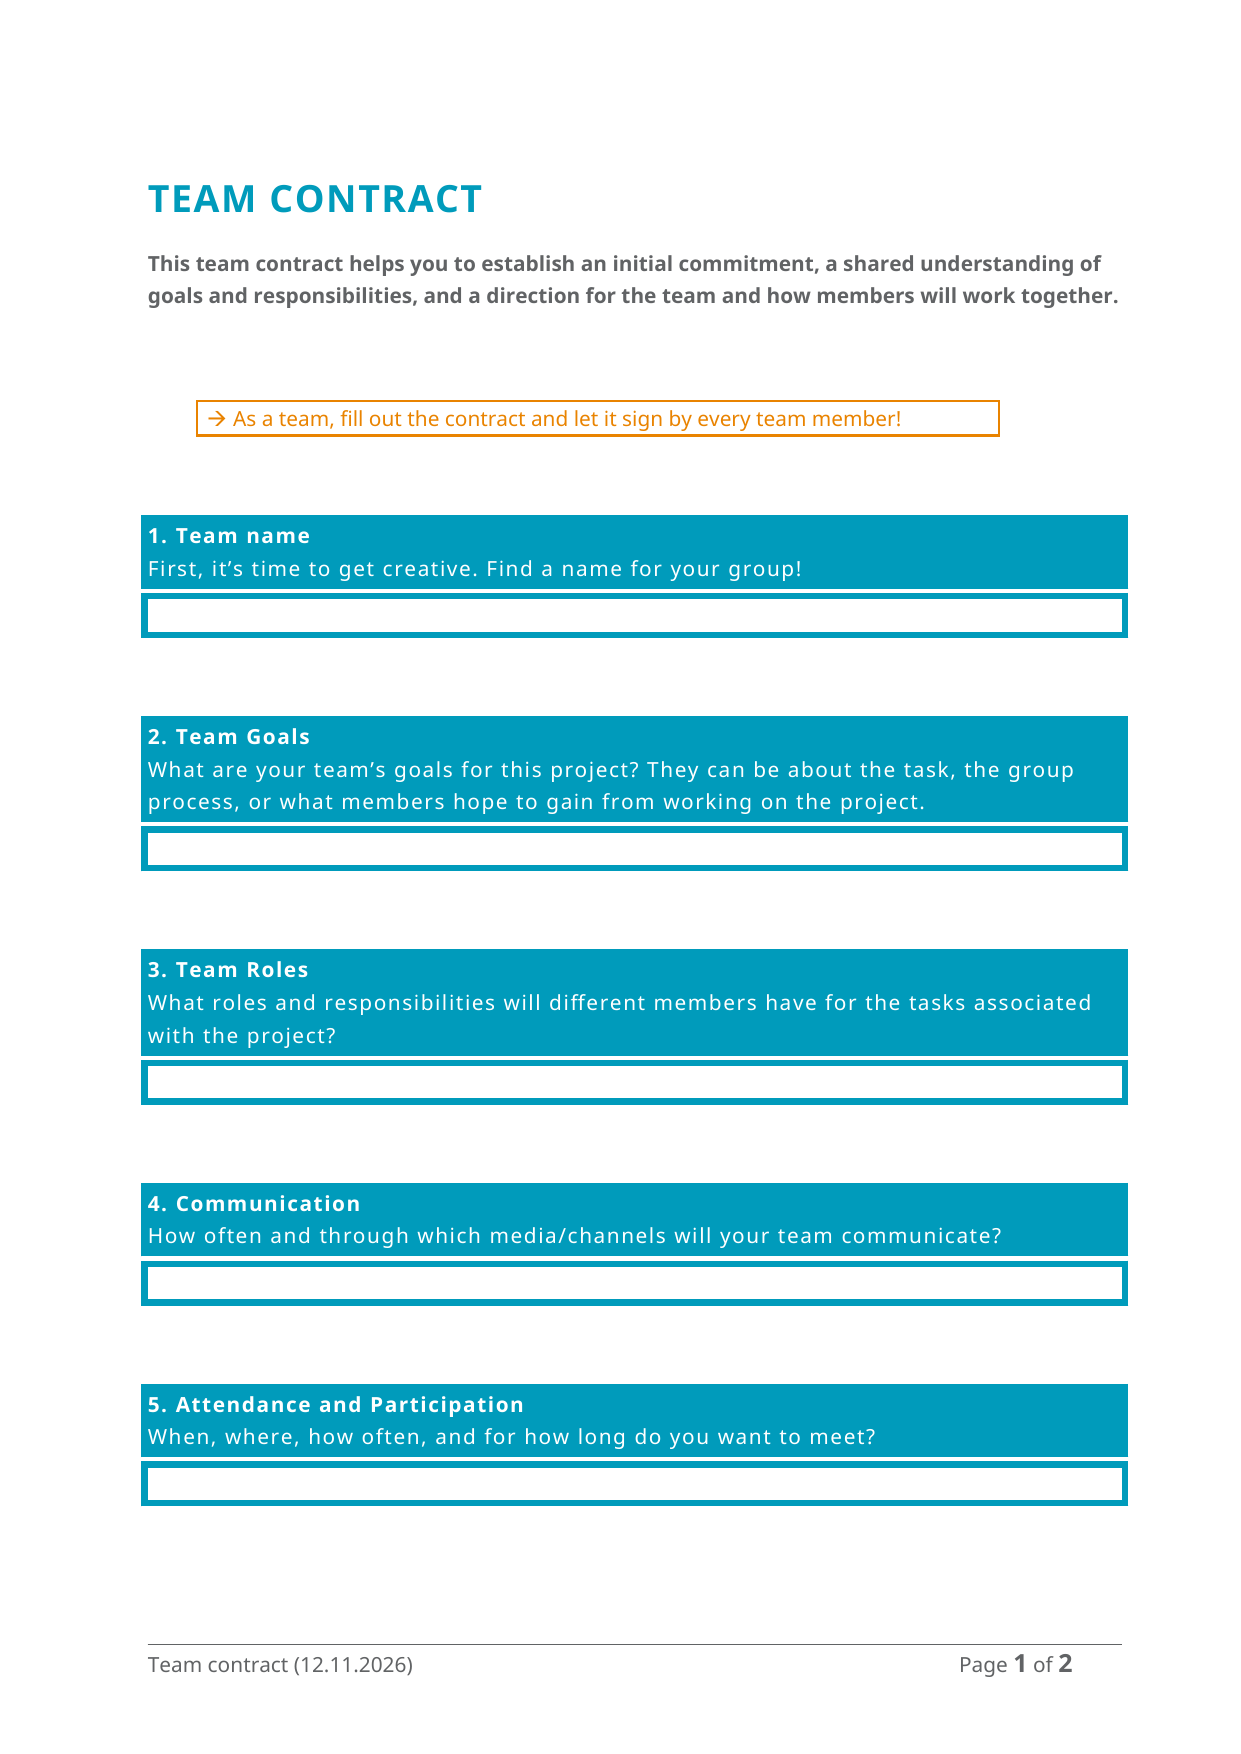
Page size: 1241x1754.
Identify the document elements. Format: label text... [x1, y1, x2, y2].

subtitle 5. Attendance and Participation When, where, how often, and for how long do you want to meet? [148, 1390, 1122, 1451]
subtitle Team contract [148, 173, 1122, 224]
text As a team, fill out the contract and let it sign by every team member! [198, 402, 998, 434]
subtitle 4. Communication How often and through which media/channels will your team communicate? [148, 1189, 1122, 1250]
text This team contract helps you to establish an initial commitment, a shared understanding of goals and responsibilities, and a direction for the team and how members will work together. [148, 249, 1122, 375]
subtitle 1. Team name First, it’s time to get creative. Find a name for your group! [148, 521, 1122, 582]
subtitle 3. Team Roles What roles and responsibilities will different members have for the tasks associated with the project? [148, 956, 1122, 1049]
subtitle 2. Team Goals What are your team’s goals for this project? They can be about the task, the group process, or what members hope to gain from working on the project. [148, 722, 1122, 816]
